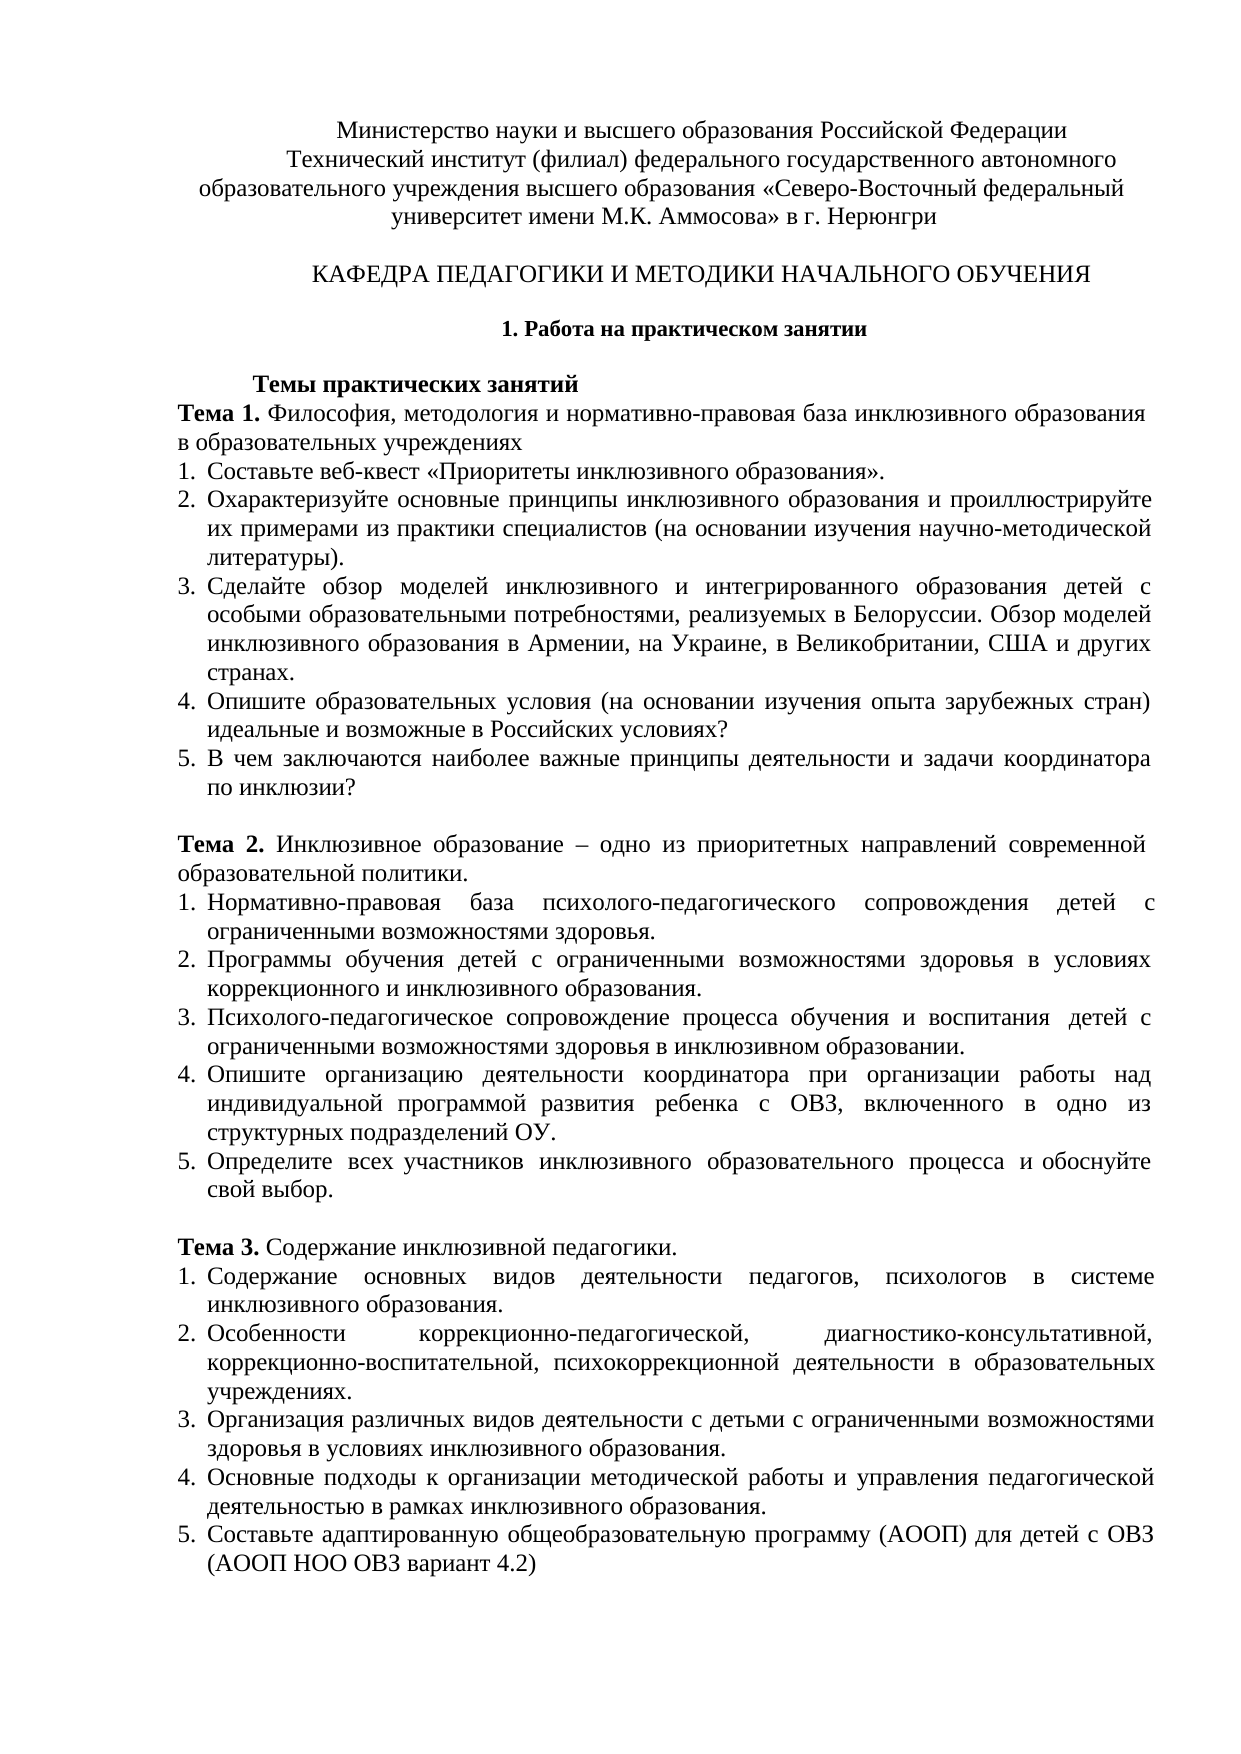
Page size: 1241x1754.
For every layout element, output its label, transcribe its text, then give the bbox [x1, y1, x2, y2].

text Тема 2. Инклюзивное образование – одно из приоритетных направлений современной образовательной политики. [177, 829, 1152, 887]
list Сделайте обзор моделей инклюзивного и интегрированного образования детей с особыми образовательными потребностями, реализуемых в Белоруссии. Обзор моделей инклюзивного образования в Армении, на Украине, в Великобритании, США и других странах. [177, 571, 1152, 686]
text КАФЕДРА ПЕДАГОГИКИ И МЕТОДИКИ НАЧАЛЬНОГО ОБУЧЕНИЯ [235, 259, 1167, 288]
list Психолого-педагогическое сопровождение процесса обучения и воспитания детей с ограниченными возможностями здоровья в инклюзивном образовании. [177, 1002, 1151, 1059]
list Составьте адаптированную общеобразовательную программу (АООП) для детей с ОВЗ (АООП НОО ОВЗ вариант 4.2) [177, 1519, 1154, 1577]
text Тема 1. Философия, методология и нормативно-правовая база инклюзивного образования в образовательных учреждениях [177, 398, 1152, 456]
text Темы практических занятий [252, 370, 1167, 398]
text Тема 3. Содержание инклюзивной педагогики. [177, 1232, 1167, 1261]
list Работа на практическом занятии [501, 315, 1167, 341]
list Опишите образовательных условия (на основании изучения опыта зарубежных стран) идеальные и возможные в Российских условиях? [177, 686, 1151, 743]
list Опишите организацию деятельности координатора при организации работы над индивидуальной программой развития ребенка с ОВЗ, включенного в одно из структурных подразделений ОУ. [177, 1059, 1151, 1146]
list Составьте веб-квест «Приоритеты инклюзивного образования». [177, 456, 1167, 484]
list Нормативно-правовая база психолого-педагогического сопровождения детей с ограниченными возможностями здоровья. [177, 887, 1155, 944]
list Содержание основных видов деятельности педагогов, психологов в системе инклюзивного образования. [177, 1261, 1154, 1318]
list Программы обучения детей с ограниченными возможностями здоровья в условиях коррекционного и инклюзивного образования. [177, 944, 1151, 1002]
list Охарактеризуйте основные принципы инклюзивного образования и проиллюстрируйте их примерами из практики специалистов (на основании изучения научно-методической литературы). [177, 484, 1152, 571]
text Министерство науки и высшего образования Российской Федерации Технический институт (филиал) федерального государственного автономного [283, 115, 1119, 173]
list Организация различных видов деятельности с детьми с ограниченными возможностями здоровья в условиях инклюзивного образования. [177, 1404, 1154, 1462]
list Определите всех участников инклюзивного образовательного процесса и обоснуйте свой выбор. [177, 1146, 1151, 1203]
list Основные подходы к организации методической работы и управления педагогической деятельностью в рамках инклюзивного образования. [177, 1462, 1154, 1519]
list Особенности коррекционно-педагогической, диагностико-консультативной, коррекционно-воспитательной, психокоррекционной деятельности в образовательных учреждениях. [177, 1318, 1155, 1404]
list В чем заключаются наиболее важные принципы деятельности и задачи координатора по инклюзии? [177, 743, 1151, 801]
text образовательного учреждения высшего образования «Северо-Восточный федеральный университет имени М.К. Аммосова» в г. Нерюнгри [199, 173, 1130, 230]
